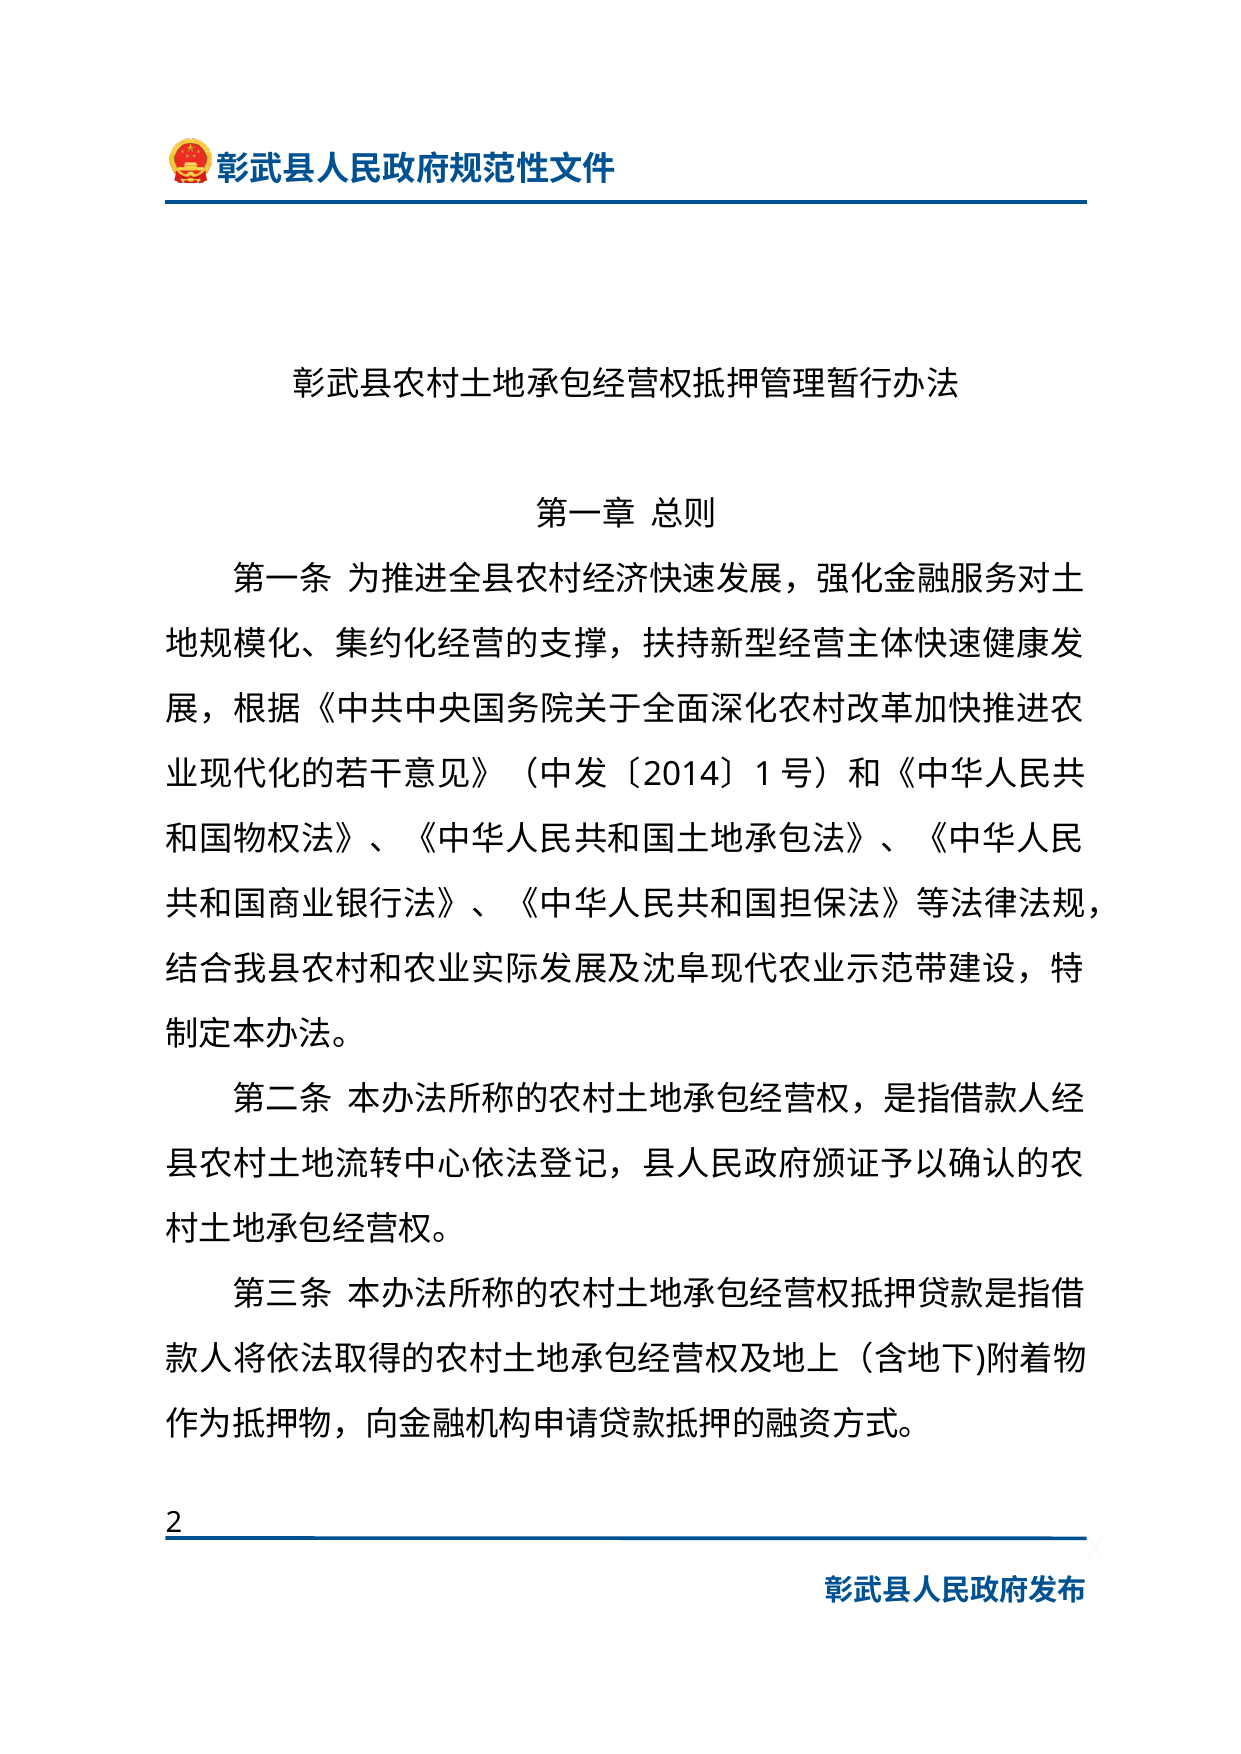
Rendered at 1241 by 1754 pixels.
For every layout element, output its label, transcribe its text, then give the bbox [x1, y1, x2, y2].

picture [165, 136, 216, 187]
text 彰武县农村土地承包经营权抵押管理暂行办法 [165, 349, 1087, 414]
text 第一章 总则 [165, 479, 1087, 544]
text 第一条 为推进全县农村经济快速发展，强化金融服务对土地规模化、集约化经营的支撑，扶持新型经营主体快速健康发展，根据《中共中央国务院关于全面深化农村改革加快推进农业现代化的若干意见》（中发〔2014〕1号）和《中华人民共和国物权法》、《中华人民共和国土地承包法》、《中华人民共和国商业银行法》、《中华人民共和国担保法》等法律法规，结合我县农村和农业实际发展及沈阜现代农业示范带建设，特制定本办法。 [165, 544, 1087, 1064]
text 第三条 本办法所称的农村土地承包经营权抵押贷款是指借款人将依法取得的农村土地承包经营权及地上（含地下)附着物作为抵押物，向金融机构申请贷款抵押的融资方式。 [165, 1259, 1087, 1454]
text 第二条 本办法所称的农村土地承包经营权，是指借款人经县农村土地流转中心依法登记，县人民政府颁证予以确认的农村土地承包经营权。 [165, 1064, 1087, 1259]
